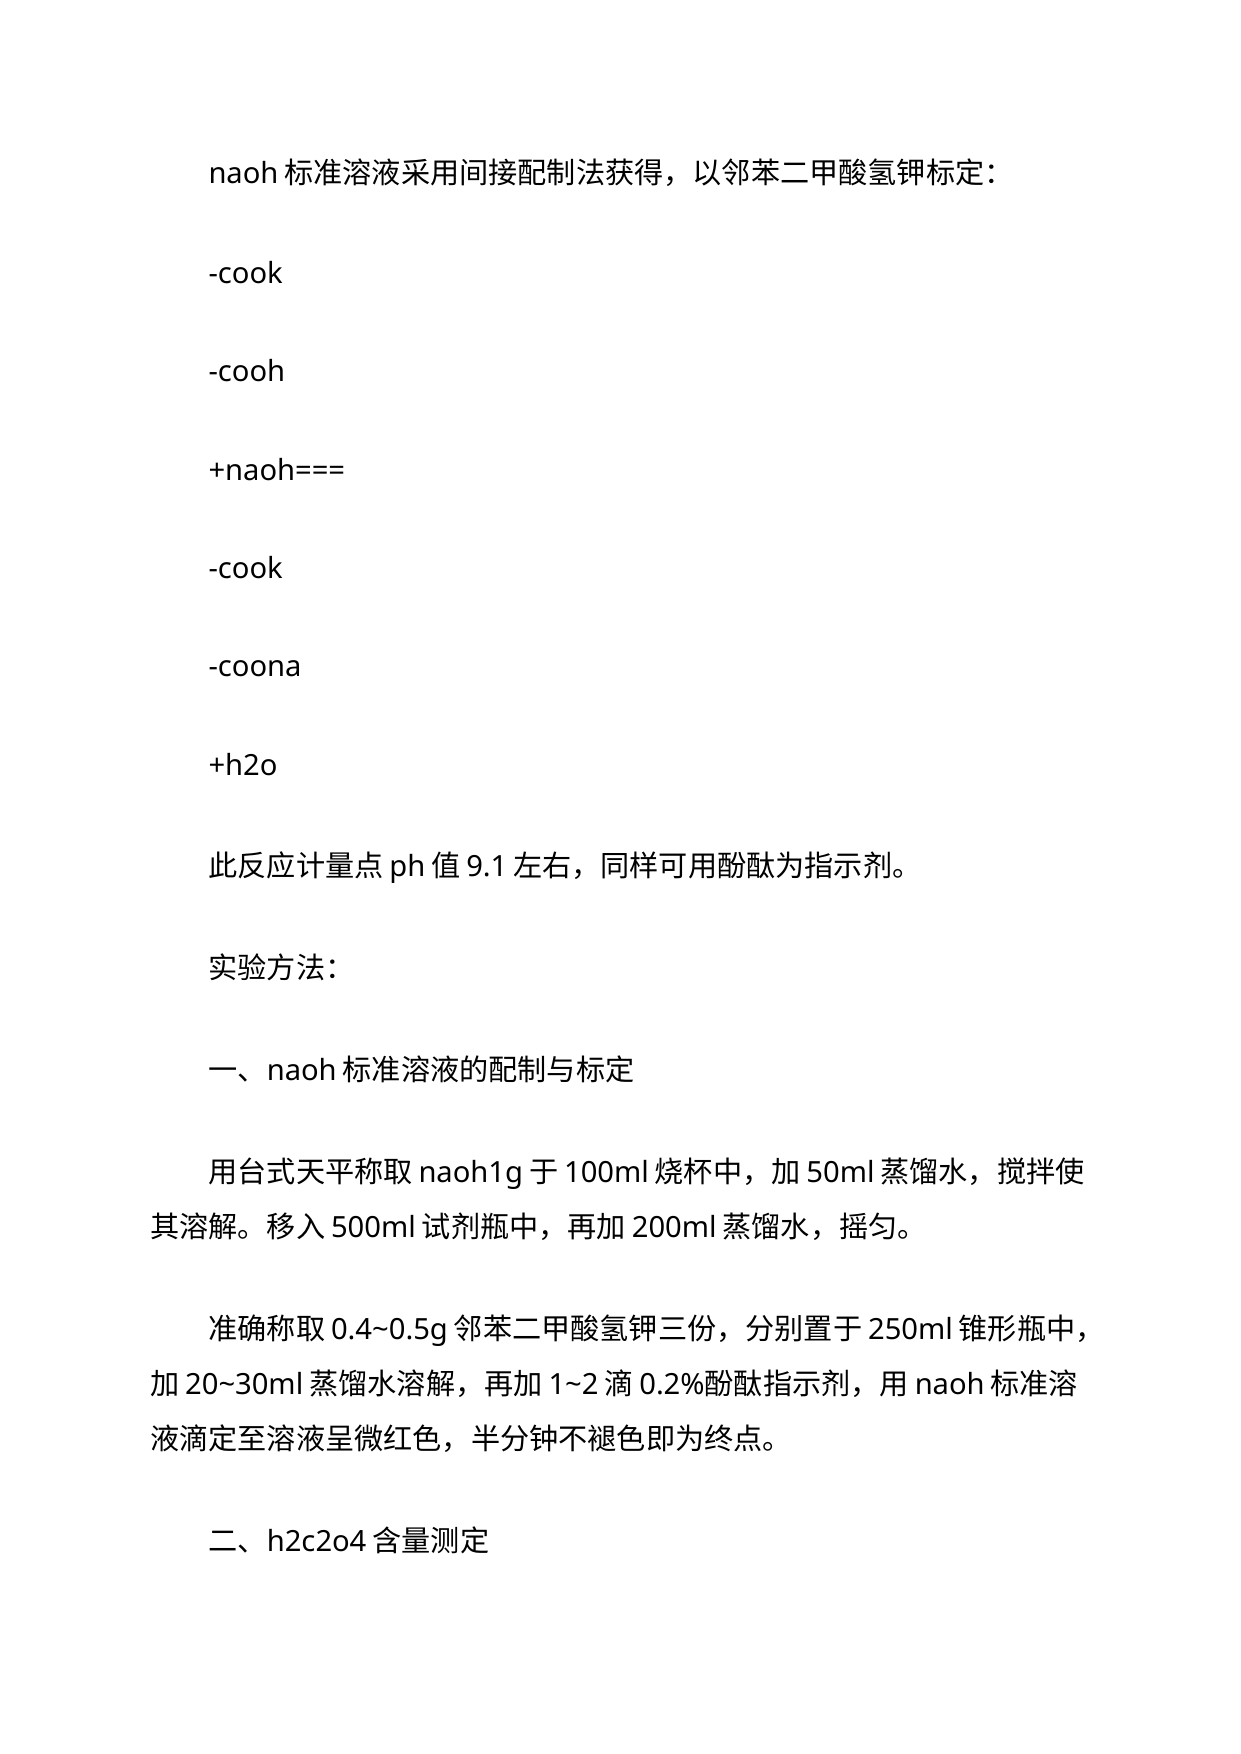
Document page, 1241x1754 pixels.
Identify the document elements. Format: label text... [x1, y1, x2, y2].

text naoh标准溶液采用间接配制法获得，以邻苯二甲酸氢钾标定： [150, 150, 1090, 192]
text -cook [150, 252, 1090, 292]
text +h2o [150, 744, 1090, 784]
text 用台式天平称取naoh1g于100ml烧杯中，加50ml蒸馏水，搅拌使其溶解。移入500ml试剂瓶中，再加200ml蒸馏水，摇匀。 [150, 1148, 1090, 1246]
text 准确称取0.4~0.5g邻苯二甲酸氢钾三份，分别置于250ml锥形瓶中，加20~30ml蒸馏水溶解，再加1~2滴0.2%酚酞指示剂，用naoh标准溶液滴定至溶液呈微红色，半分钟不褪色即为终点。 [150, 1305, 1090, 1458]
text 二、h2c2o4含量测定 [150, 1517, 1090, 1559]
text -cook [150, 547, 1090, 587]
text +naoh=== [150, 449, 1090, 488]
text 一、naoh标准溶液的配制与标定 [150, 1046, 1090, 1089]
text 实验方法： [150, 944, 1090, 987]
text -coona [150, 646, 1090, 685]
text 此反应计量点ph值9.1左右，同样可用酚酞为指示剂。 [150, 843, 1090, 885]
text -cooh [150, 350, 1090, 390]
